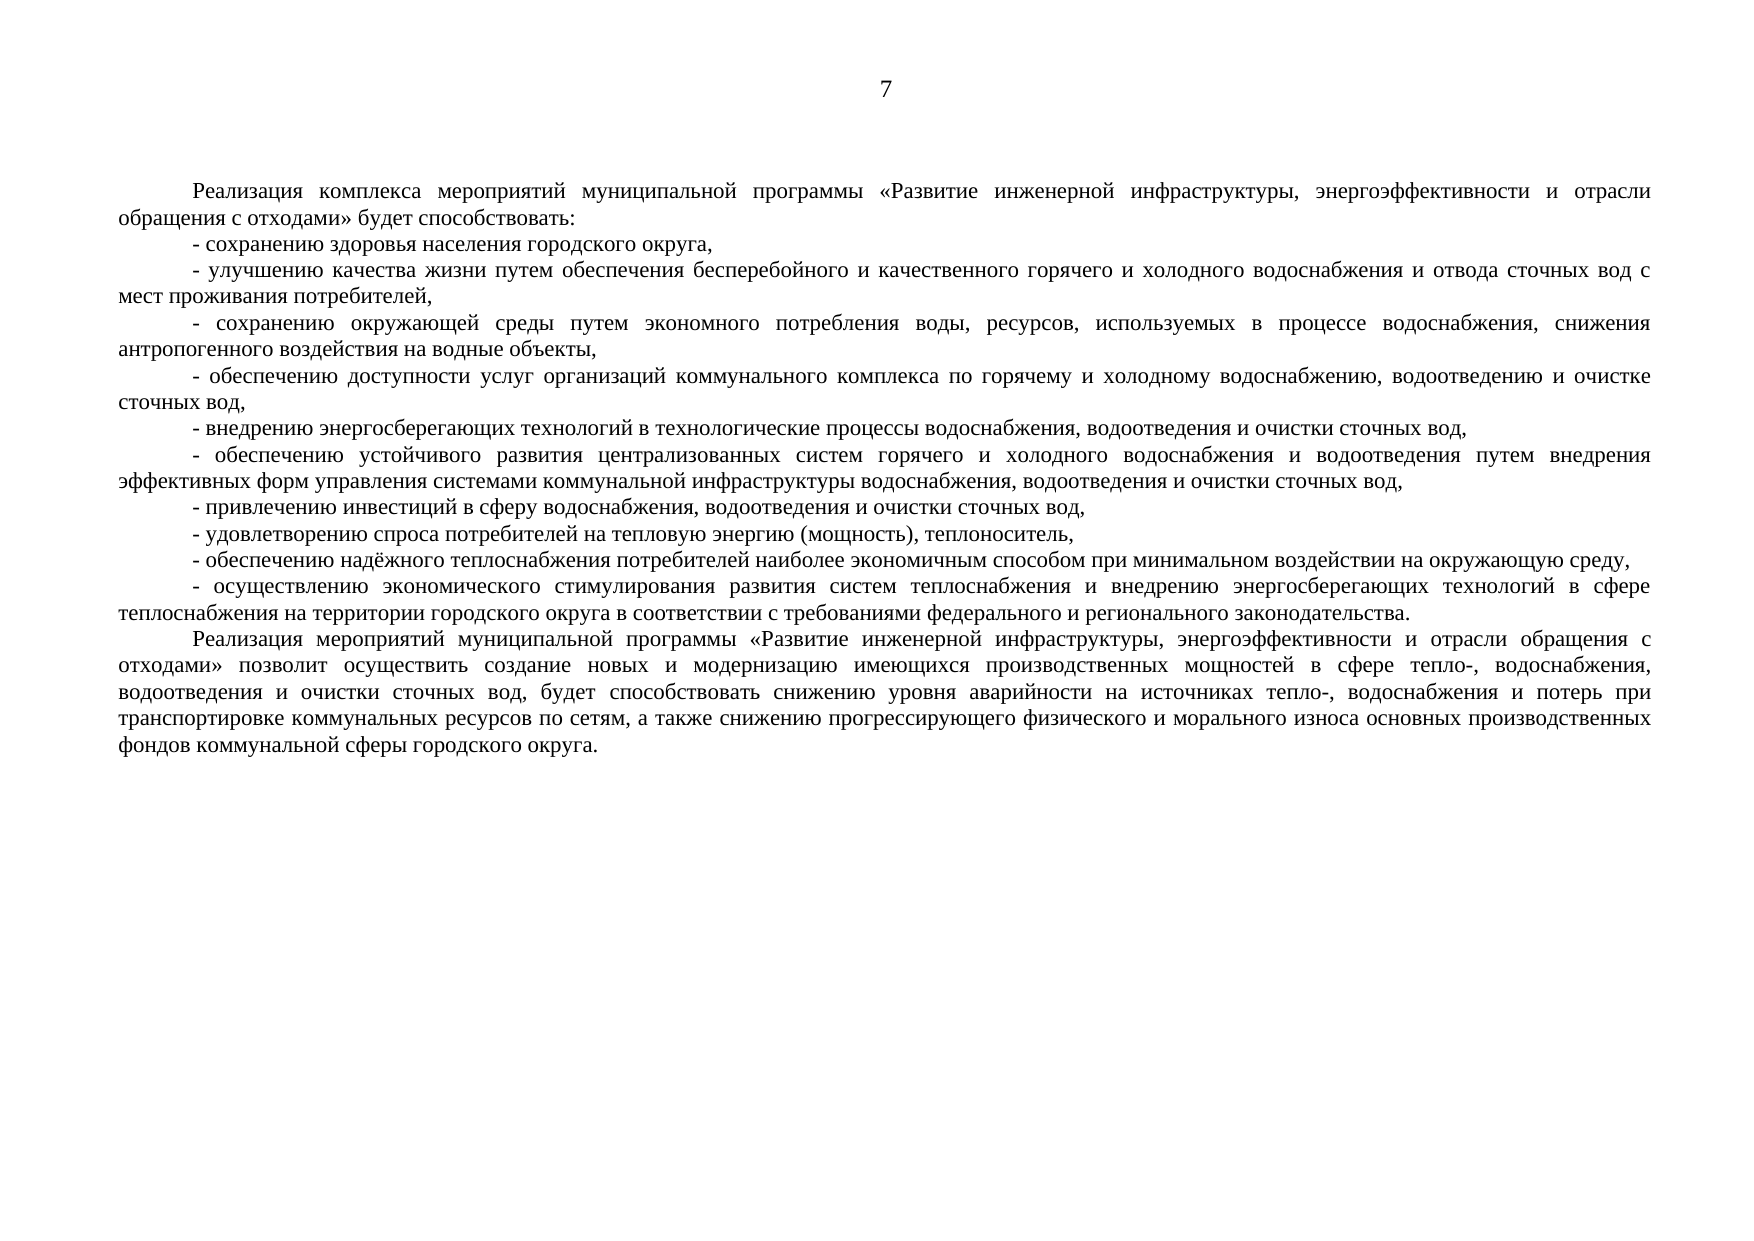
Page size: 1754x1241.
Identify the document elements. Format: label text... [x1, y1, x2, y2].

text Реализация комплекса мероприятий муниципальной программы «Развитие инженерной инфраструктуры, энергоэффективности и отрасли обращения с отходами» будет способствовать: [118, 177, 1653, 230]
text Реализация мероприятий муниципальной программы «Развитие инженерной инфраструктуры, энергоэффективности и отрасли обращения с отходами» позволит осуществить создание новых и модернизацию имеющихся производственных мощностей в сфере тепло-, водоснабжения, водоотведения и очистки сточных вод, будет способствовать снижению уровня аварийности на источниках тепло-, водоснабжения и потерь при транспортировке коммунальных ресурсов по сетям, а также снижению прогрессирующего физического и морального износа основных производственных фондов коммунальной сферы городского округа. [118, 625, 1653, 757]
text - удовлетворению спроса потребителей на тепловую энергию (мощность), теплоноситель, [118, 520, 1653, 546]
text - привлечению инвестиций в сферу водоснабжения, водоотведения и очистки сточных вод, [118, 493, 1653, 520]
text - улучшению качества жизни путем обеспечения бесперебойного и качественного горячего и холодного водоснабжения и отвода сточных вод с мест проживания потребителей, [118, 256, 1653, 309]
text - обеспечению доступности услуг организаций коммунального комплекса по горячему и холодному водоснабжению, водоотведению и очистке сточных вод, [118, 362, 1653, 414]
text - обеспечению устойчивого развития централизованных систем горячего и холодного водоснабжения и водоотведения путем внедрения эффективных форм управления системами коммунальной инфраструктуры водоснабжения, водоотведения и очистки сточных вод, [118, 441, 1653, 493]
text - обеспечению надёжного теплоснабжения потребителей наиболее экономичным способом при минимальном воздействии на окружающую среду, [118, 546, 1653, 572]
text - сохранению окружающей среды путем экономного потребления воды, ресурсов, используемых в процессе водоснабжения, снижения антропогенного воздействия на водные объекты, [118, 309, 1653, 362]
text - осуществлению экономического стимулирования развития систем теплоснабжения и внедрению энергосберегающих технологий в сфере теплоснабжения на территории городского округа в соответствии с требованиями федерального и регионального законодательства. [118, 572, 1653, 625]
text - внедрению энергосберегающих технологий в технологические процессы водоснабжения, водоотведения и очистки сточных вод, [118, 414, 1653, 441]
text - сохранению здоровья населения городского округа, [118, 230, 1653, 256]
